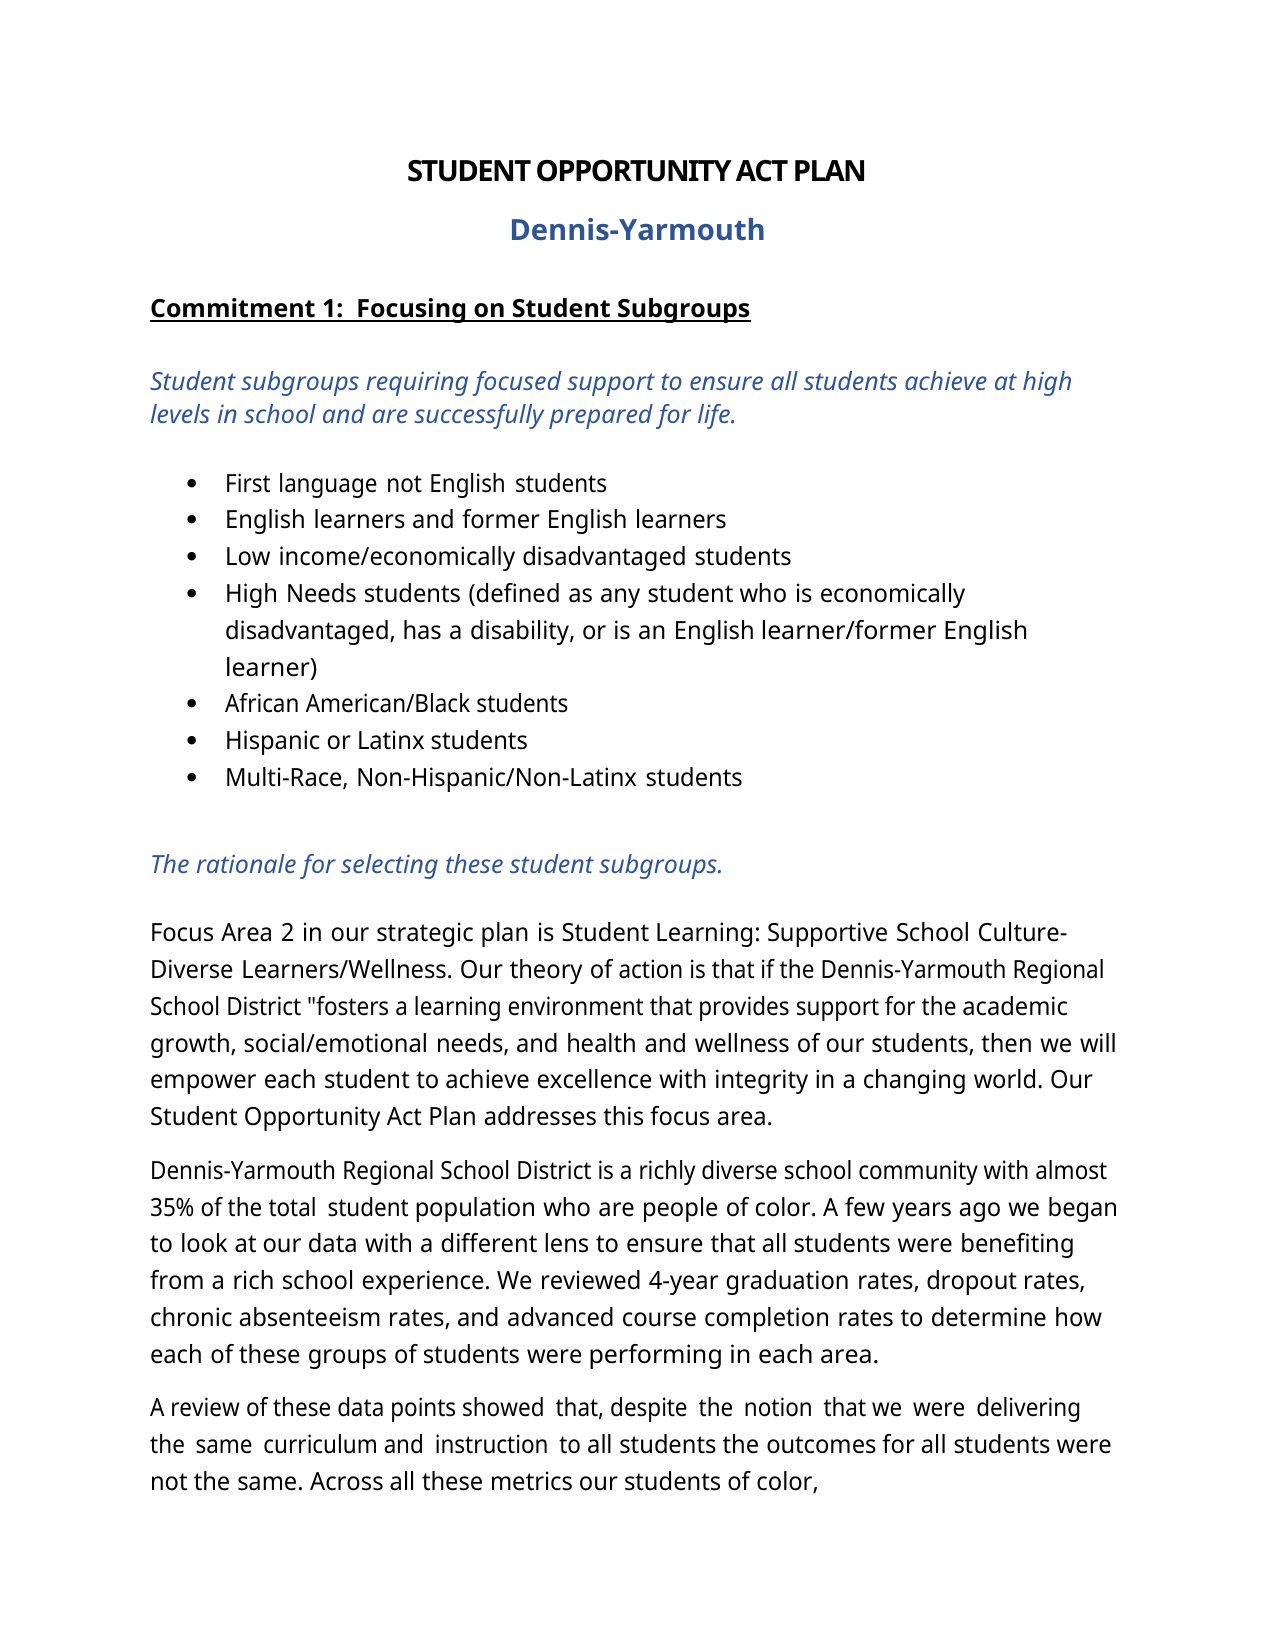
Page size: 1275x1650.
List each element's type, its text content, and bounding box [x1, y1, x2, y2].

title Student Opportunity Act Plan [150, 150, 1125, 190]
subtitle Dennis-Yarmouth [150, 209, 1125, 249]
text Dennis-Yarmouth Regional School District is a richly diverse school community with almost 35% of the total student population who are people of color. A few years ago we began to look at our data with a different lens to ensure that all students were benefiting from a rich school experience. We reviewed 4-year graduation rates, dropout rates, chronic absenteeism rates, and advanced course completion rates to determine how each of these groups of students were performing in each area. [150, 1152, 1125, 1370]
list African American/Black students [187, 686, 1125, 720]
list Low income/economically disadvantaged students [187, 539, 1125, 573]
list Multi-Race, Non-Hispanic/Non-Latinx students [187, 759, 1125, 793]
text Focus Area 2 in our strategic plan is Student Learning: Supportive School Culture-Diverse Learners/Wellness. Our theory of action is that if the Dennis-Yarmouth Regional School District "fosters a learning environment that provides support for the academic growth, social/emotional needs, and health and wellness of our students, then we will empower each student to achieve excellence with integrity in a changing world. Our Student Opportunity Act Plan addresses this focus area. [150, 915, 1125, 1133]
list First language not English students [187, 465, 1125, 499]
text A review of these data points showed that, despite the notion that we were delivering the same curriculum and instruction to all students the outcomes for all students were not the same. Across all these metrics our students of color, [150, 1390, 1125, 1497]
list Hispanic or Latinx students [187, 723, 1125, 757]
subtitle Commitment 1: Focusing on Student Subgroups [150, 291, 1125, 325]
list English learners and former English learners [187, 502, 1125, 536]
list High Needs students (defined as any student who is economically disadvantaged, has a disability, or is an English learner/former English learner) [187, 576, 1125, 683]
text The rationale for selecting these student subgroups. [150, 847, 1125, 881]
text Student subgroups requiring focused support to ensure all students achieve at high levels in school and are successfully prepared for life. [150, 363, 1125, 431]
